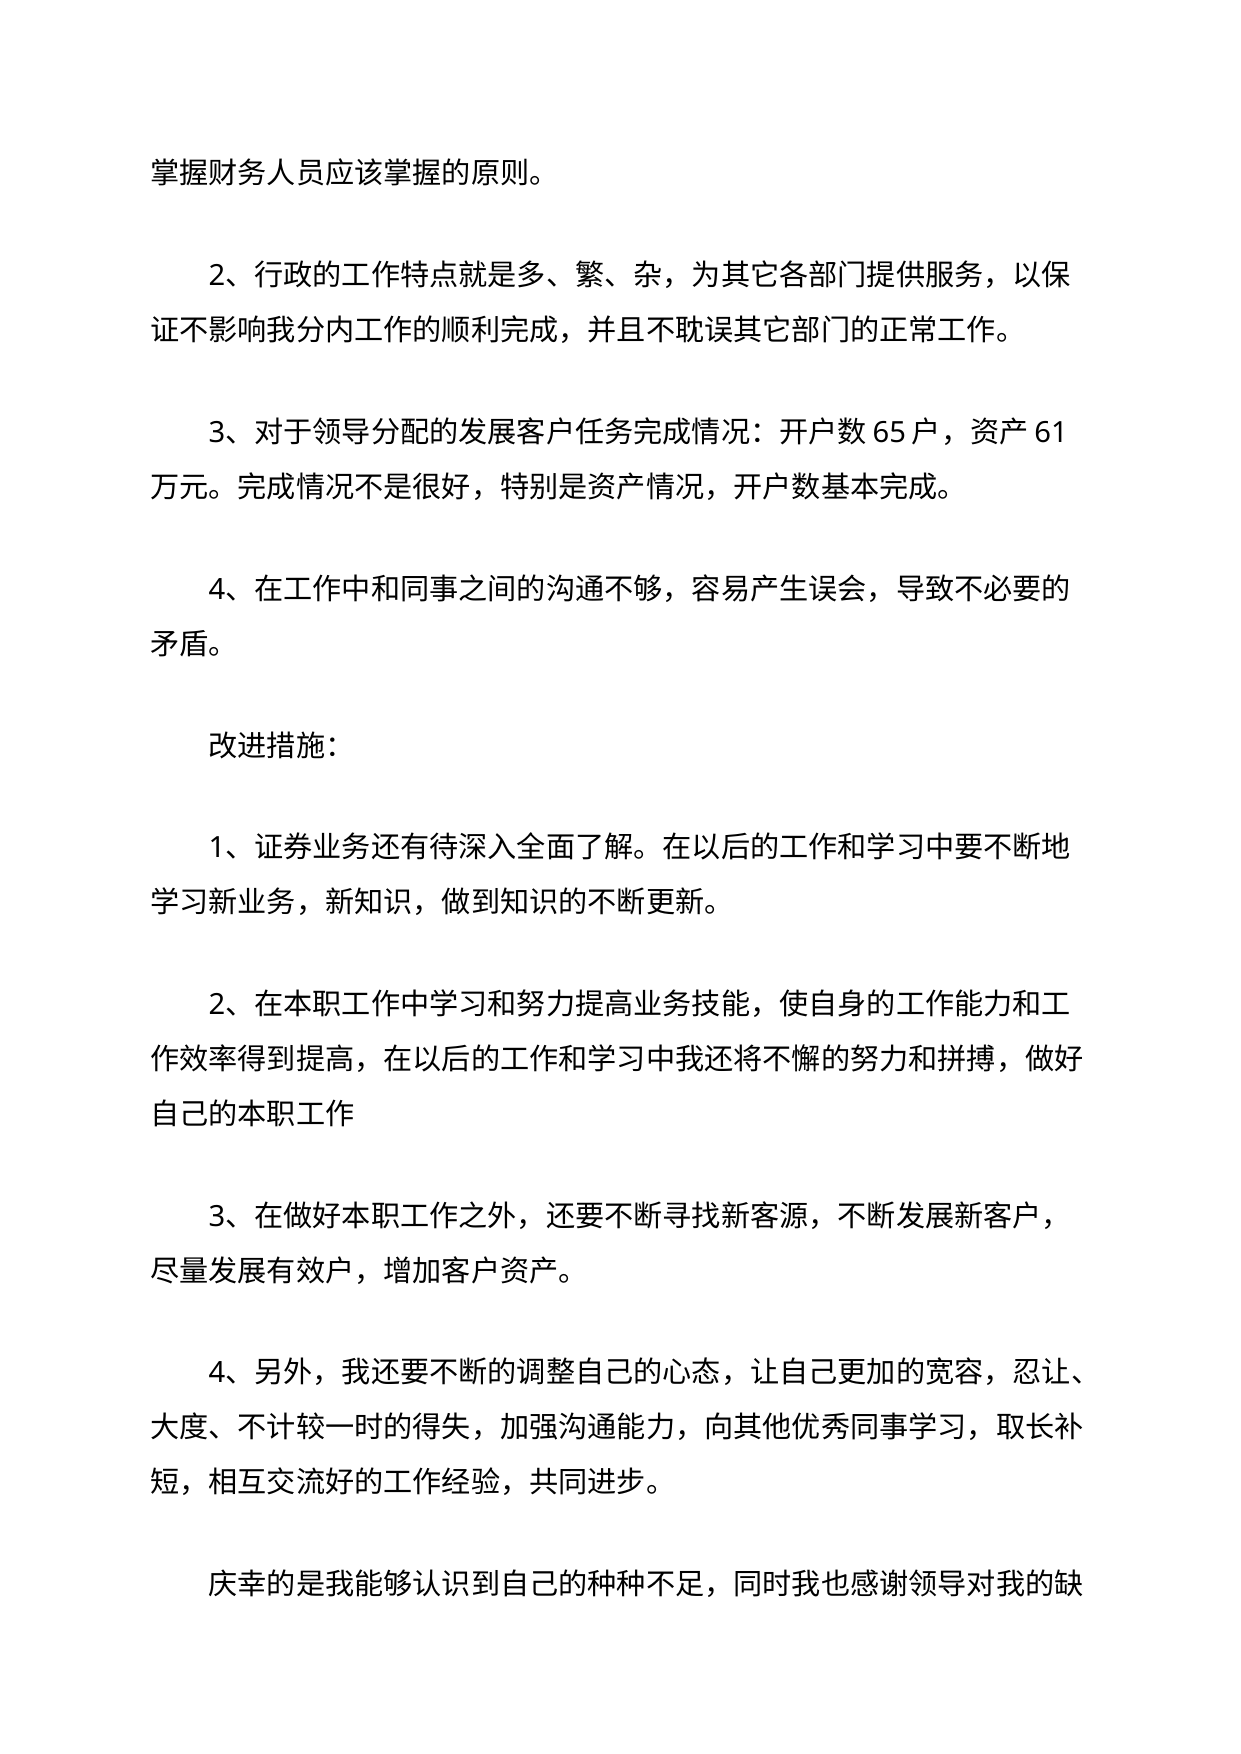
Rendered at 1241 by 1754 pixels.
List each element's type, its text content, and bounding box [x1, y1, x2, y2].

text 1、证券业务还有待深入全面了解。在以后的工作和学习中要不断地学习新业务，新知识，做到知识的不断更新。 [150, 824, 1090, 921]
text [150, 150, 1090, 192]
text 4、另外，我还要不断的调整自己的心态，让自己更加的宽容，忍让、大度、不计较一时的得失，加强沟通能力，向其他优秀同事学习，取长补短，相互交流好的工作经验，共同进步。 [150, 1349, 1090, 1501]
text 2、在本职工作中学习和努力提高业务技能，使自身的工作能力和工作效率得到提高，在以后的工作和学习中我还将不懈的努力和拼搏，做好自己的本职工作 [150, 981, 1090, 1133]
text 3、对于领导分配的发展客户任务完成情况：开户数65户，资产61万元。完成情况不是很好，特别是资产情况，开户数基本完成。 [150, 408, 1090, 506]
text 改进措施： [150, 722, 1090, 764]
text 3、在做好本职工作之外，还要不断寻找新客源，不断发展新客户，尽量发展有效户，增加客户资产。 [150, 1192, 1090, 1289]
text 2、行政的工作特点就是多、繁、杂，为其它各部门提供服务，以保证不影响我分内工作的顺利完成，并且不耽误其它部门的正常工作。 [150, 252, 1090, 349]
text 4、在工作中和同事之间的沟通不够，容易产生误会，导致不必要的矛盾。 [150, 565, 1090, 663]
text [150, 1561, 1090, 1603]
